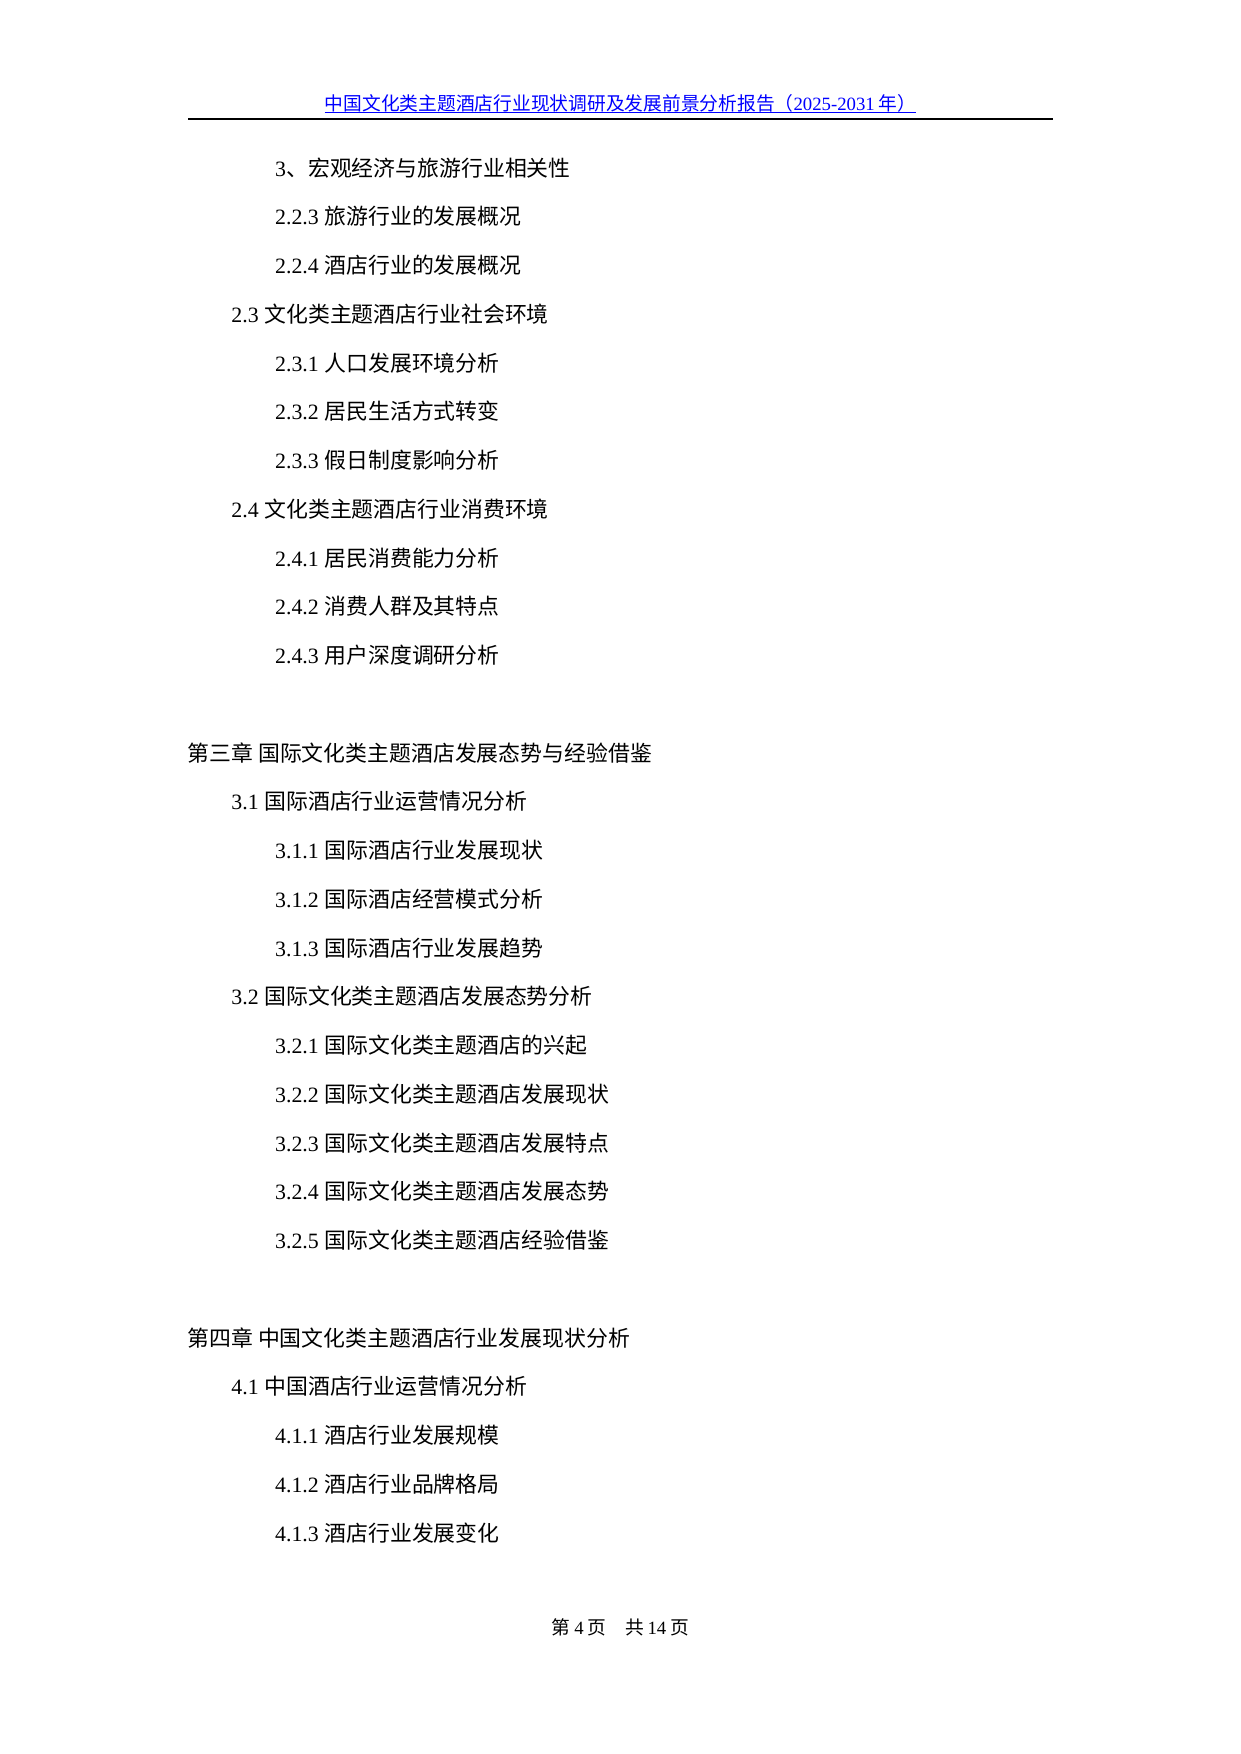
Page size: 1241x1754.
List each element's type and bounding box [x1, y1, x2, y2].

text [187, 150, 1053, 1548]
